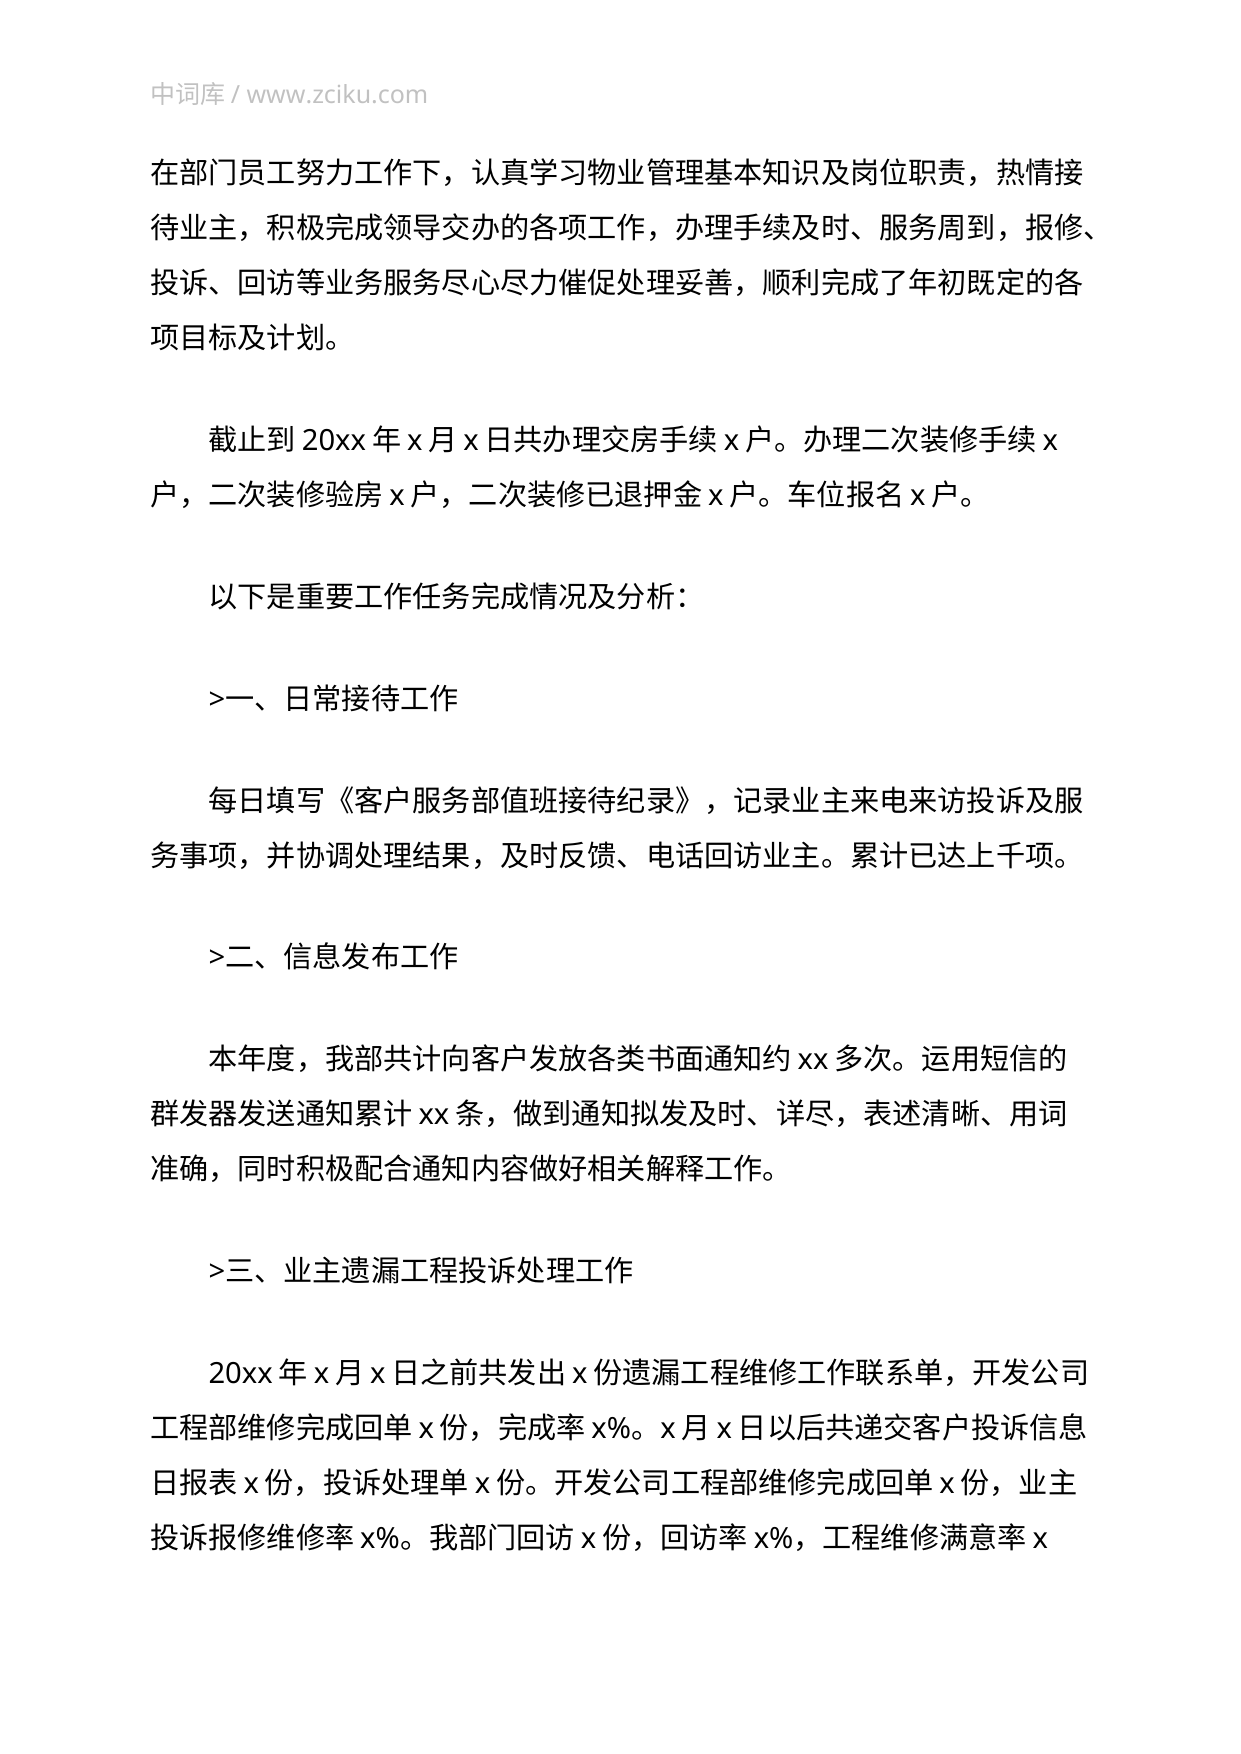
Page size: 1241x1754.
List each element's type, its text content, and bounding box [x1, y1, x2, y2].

text >二、信息发布工作 [150, 934, 1090, 976]
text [150, 150, 1090, 357]
text >三、业主遗漏工程投诉处理工作 [150, 1248, 1090, 1290]
text 以下是重要工作任务完成情况及分析： [150, 573, 1090, 616]
text 本年度，我部共计向客户发放各类书面通知约xx多次。运用短信的群发器发送通知累计xx条，做到通知拟发及时、详尽，表述清晰、用词准确，同时积极配合通知内容做好相关解释工作。 [150, 1036, 1090, 1188]
text 每日填写《客户服务部值班接待纪录》，记录业主来电来访投诉及服务事项，并协调处理结果，及时反馈、电话回访业主。累计已达上千项。 [150, 777, 1090, 874]
text 截止到20xx年x月x日共办理交房手续x户。办理二次装修手续x户，二次装修验房x户，二次装修已退押金x户。车位报名x户。 [150, 416, 1090, 514]
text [150, 1349, 1090, 1557]
text >一、日常接待工作 [150, 675, 1090, 718]
